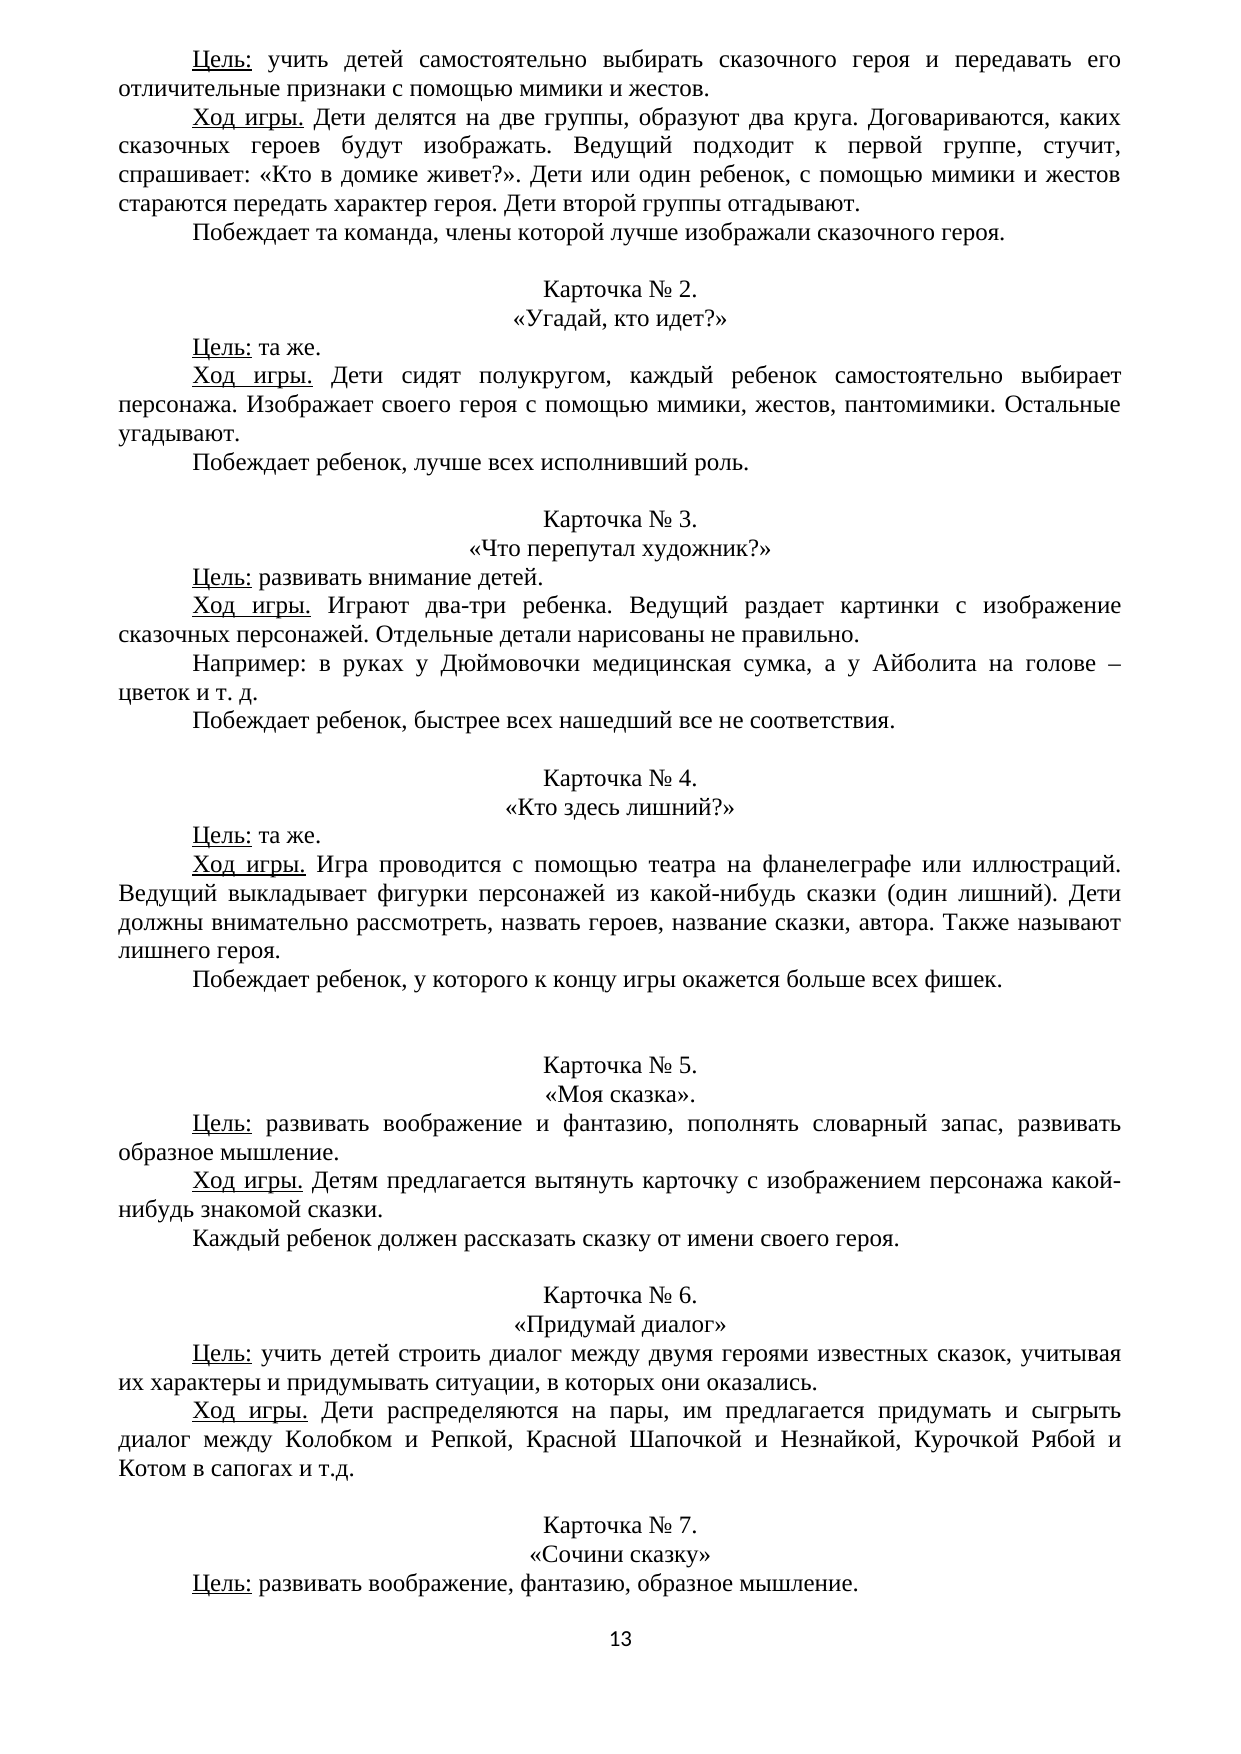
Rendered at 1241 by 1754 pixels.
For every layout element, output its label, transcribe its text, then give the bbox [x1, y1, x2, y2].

text Побеждает ребенок, лучше всех исполнивший роль. [118, 447, 1122, 476]
text Цель: учить детей самостоятельно выбирать сказочного героя и передавать его отличительные признаки с помощью мимики и жестов. [118, 44, 1122, 102]
text Каждый ребенок должен рассказать сказку от имени своего героя. [118, 1223, 1122, 1252]
text Цель: та же. [118, 821, 1122, 849]
text Ход игры. Игра проводится с помощью театра на фланелеграфе или иллюстраций. Ведущий выкладывает фигурки персонажей из какой-нибудь сказки (один лишний). Дети должны внимательно рассмотреть, назвать героев, название сказки, автора. Также называют лишнего героя. [118, 849, 1122, 964]
text Карточка № 6. [118, 1281, 1122, 1309]
text Побеждает та команда, члены которой лучше изображали сказочного героя. [118, 217, 1122, 246]
text Ход игры. Дети делятся на две группы, образуют два круга. Договариваются, каких сказочных героев будут изображать. Ведущий подходит к первой группе, стучит, спрашивает: «Кто в домике живет?». Дети или один ребенок, с помощью мимики и жестов стараются передать характер героя. Дети второй группы отгадывают. [118, 102, 1122, 217]
text «Придумай диалог» [118, 1309, 1122, 1338]
text Цель: развивать воображение и фантазию, пополнять словарный запас, развивать образное мышление. [118, 1108, 1122, 1166]
text «Кто здесь лишний?» [118, 792, 1122, 821]
text Карточка № 5. [118, 1051, 1122, 1079]
text Побеждает ребенок, быстрее всех нашедший все не соответствия. [118, 706, 1122, 734]
text Карточка № 7. [118, 1511, 1122, 1539]
text Например: в руках у Дюймовочки медицинская сумка, а у Айболита на голове – цветок и т. д. [118, 648, 1122, 706]
text Карточка № 4. [118, 763, 1122, 792]
text Цель: та же. [118, 332, 1122, 361]
text Ход игры. Играют два-три ребенка. Ведущий раздает картинки с изображение сказочных персонажей. Отдельные детали нарисованы не правильно. [118, 591, 1122, 648]
text Цель: развивать внимание детей. [118, 562, 1122, 591]
text Ход игры. Детям предлагается вытянуть карточку с изображением персонажа какой-нибудь знакомой сказки. [118, 1166, 1122, 1223]
text Карточка № 2. [118, 274, 1122, 303]
text Побеждает ребенок, у которого к концу игры окажется больше всех фишек. [118, 964, 1122, 993]
text Ход игры. Дети распределяются на пары, им предлагается придумать и сыгрыть диалог между Колобком и Репкой, Красной Шапочкой и Незнайкой, Курочкой Рябой и Котом в сапогах и т.д. [118, 1396, 1122, 1482]
text «Моя сказка». [118, 1079, 1122, 1108]
text Цель: учить детей строить диалог между двумя героями известных сказок, учитывая их характеры и придумывать ситуации, в которых они оказались. [118, 1338, 1122, 1396]
text «Угадай, кто идет?» [118, 303, 1122, 332]
text Ход игры. Дети сидят полукругом, каждый ребенок самостоятельно выбирает персонажа. Изображает своего героя с помощью мимики, жестов, пантомимики. Остальные угадывают. [118, 361, 1122, 447]
text Цель: развивать воображение, фантазию, образное мышление. [118, 1568, 1122, 1597]
text «Что перепутал художник?» [118, 533, 1122, 562]
text «Сочини сказку» [118, 1539, 1122, 1568]
text Карточка № 3. [118, 504, 1122, 533]
